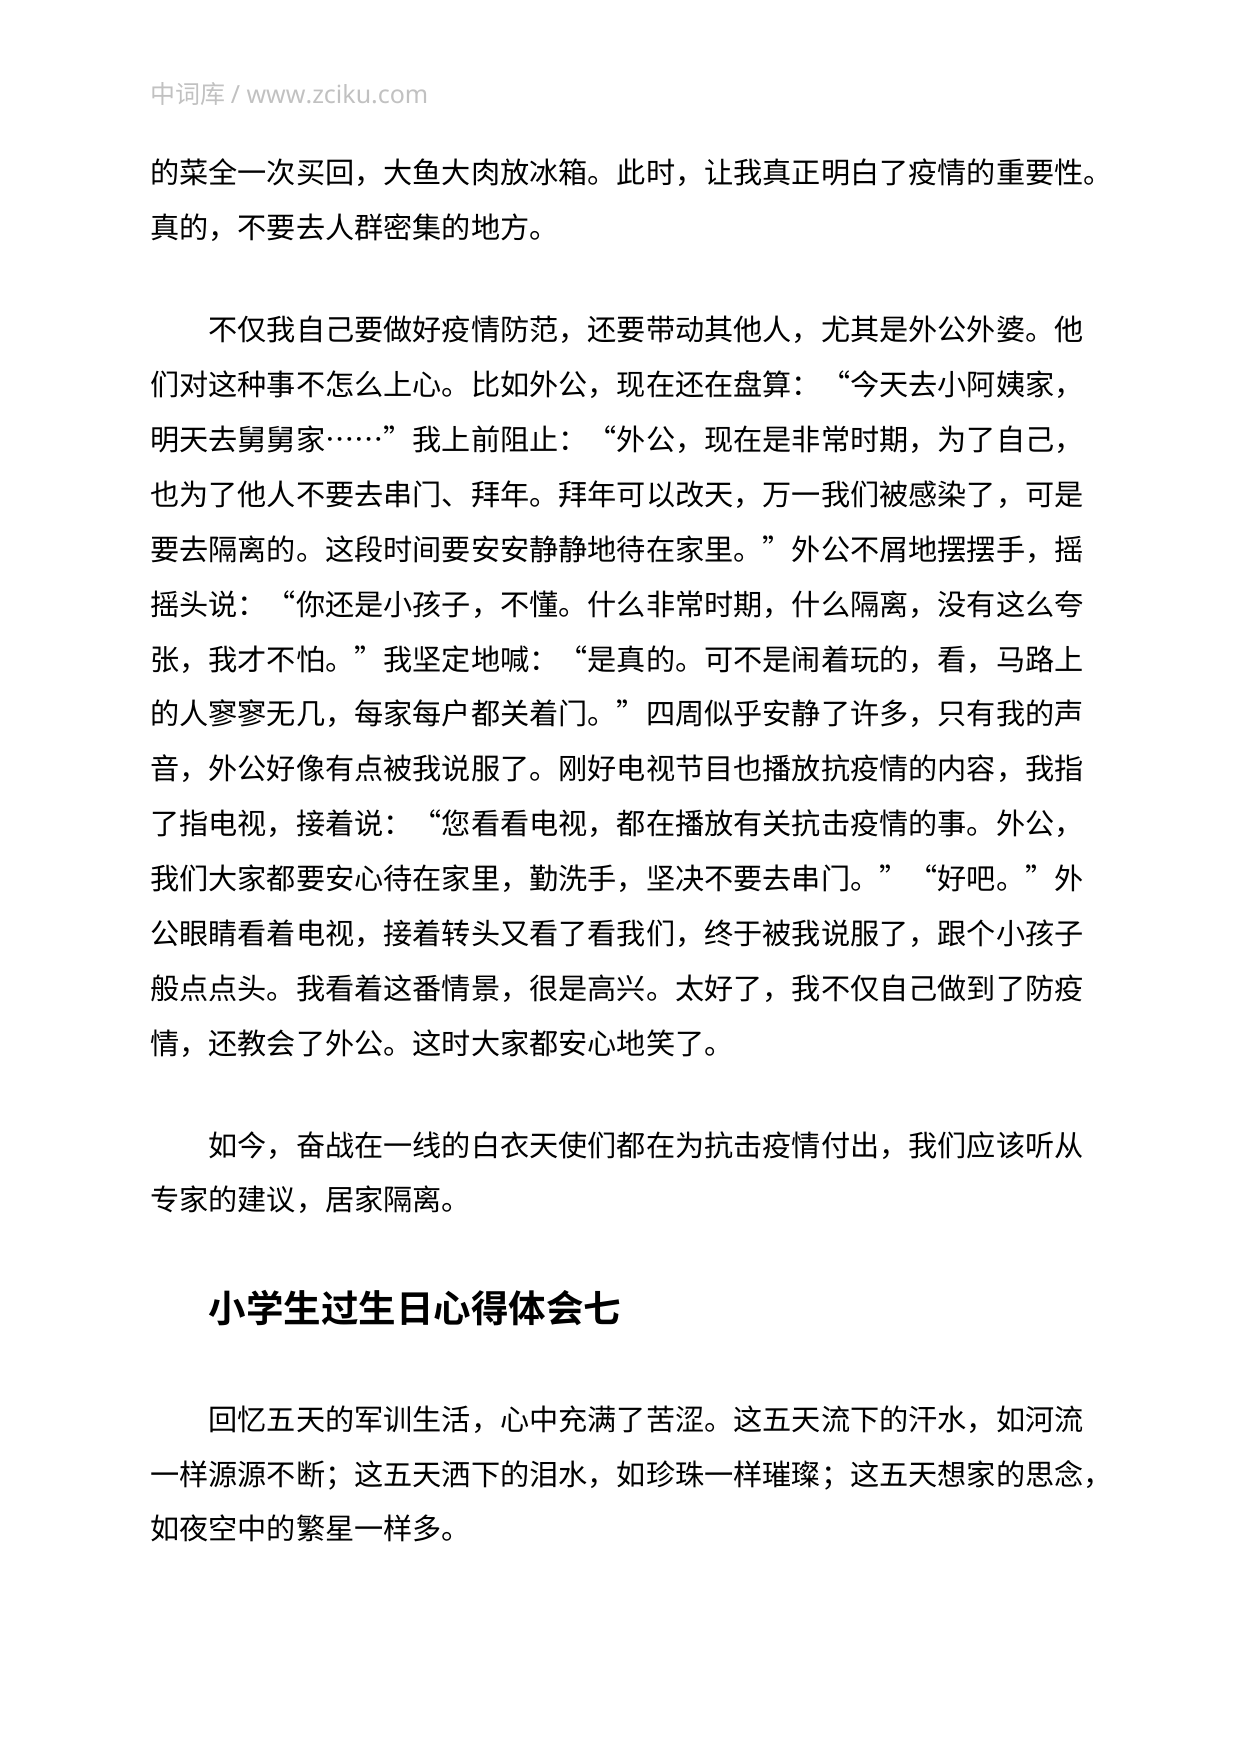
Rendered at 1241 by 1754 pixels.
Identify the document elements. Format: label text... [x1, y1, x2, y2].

text 小学生过生日心得体会七 [150, 1279, 1090, 1333]
text 回忆五天的军训生活，心中充满了苦涩。这五天流下的汗水，如河流一样源源不断；这五天洒下的泪水，如珍珠一样璀璨；这五天想家的思念，如夜空中的繁星一样多。 [150, 1396, 1090, 1548]
text 不仅我自己要做好疫情防范，还要带动其他人，尤其是外公外婆。他们对这种事不怎么上心。比如外公，现在还在盘算：“今天去小阿姨家，明天去舅舅家……”我上前阻止：“外公，现在是非常时期，为了自己，也为了他人不要去串门、拜年。拜年可以改天，万一我们被感染了，可是要去隔离的。这段时间要安安静静地待在家里。”外公不屑地摆摆手，摇摇头说：“你还是小孩子，不懂。什么非常时期，什么隔离，没有这么夸张，我才不怕。”我坚定地喊：“是真的。可不是闹着玩的，看，马路上的人寥寥无几，每家每户都关着门。”四周似乎安静了许多，只有我的声音，外公好像有点被我说服了。刚好电视节目也播放抗疫情的内容，我指了指电视，接着说：“您看看电视，都在播放有关抗击疫情的事。外公，我们大家都要安心待在家里，勤洗手，坚决不要去串门。”“好吧。”外公眼睛看着电视，接着转头又看了看我们，终于被我说服了，跟个小孩子般点点头。我看着这番情景，很是高兴。太好了，我不仅自己做到了防疫情，还教会了外公。这时大家都安心地笑了。 [150, 307, 1090, 1063]
text 如今，奋战在一线的白衣天使们都在为抗击疫情付出，我们应该听从专家的建议，居家隔离。 [150, 1122, 1090, 1219]
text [150, 150, 1090, 247]
